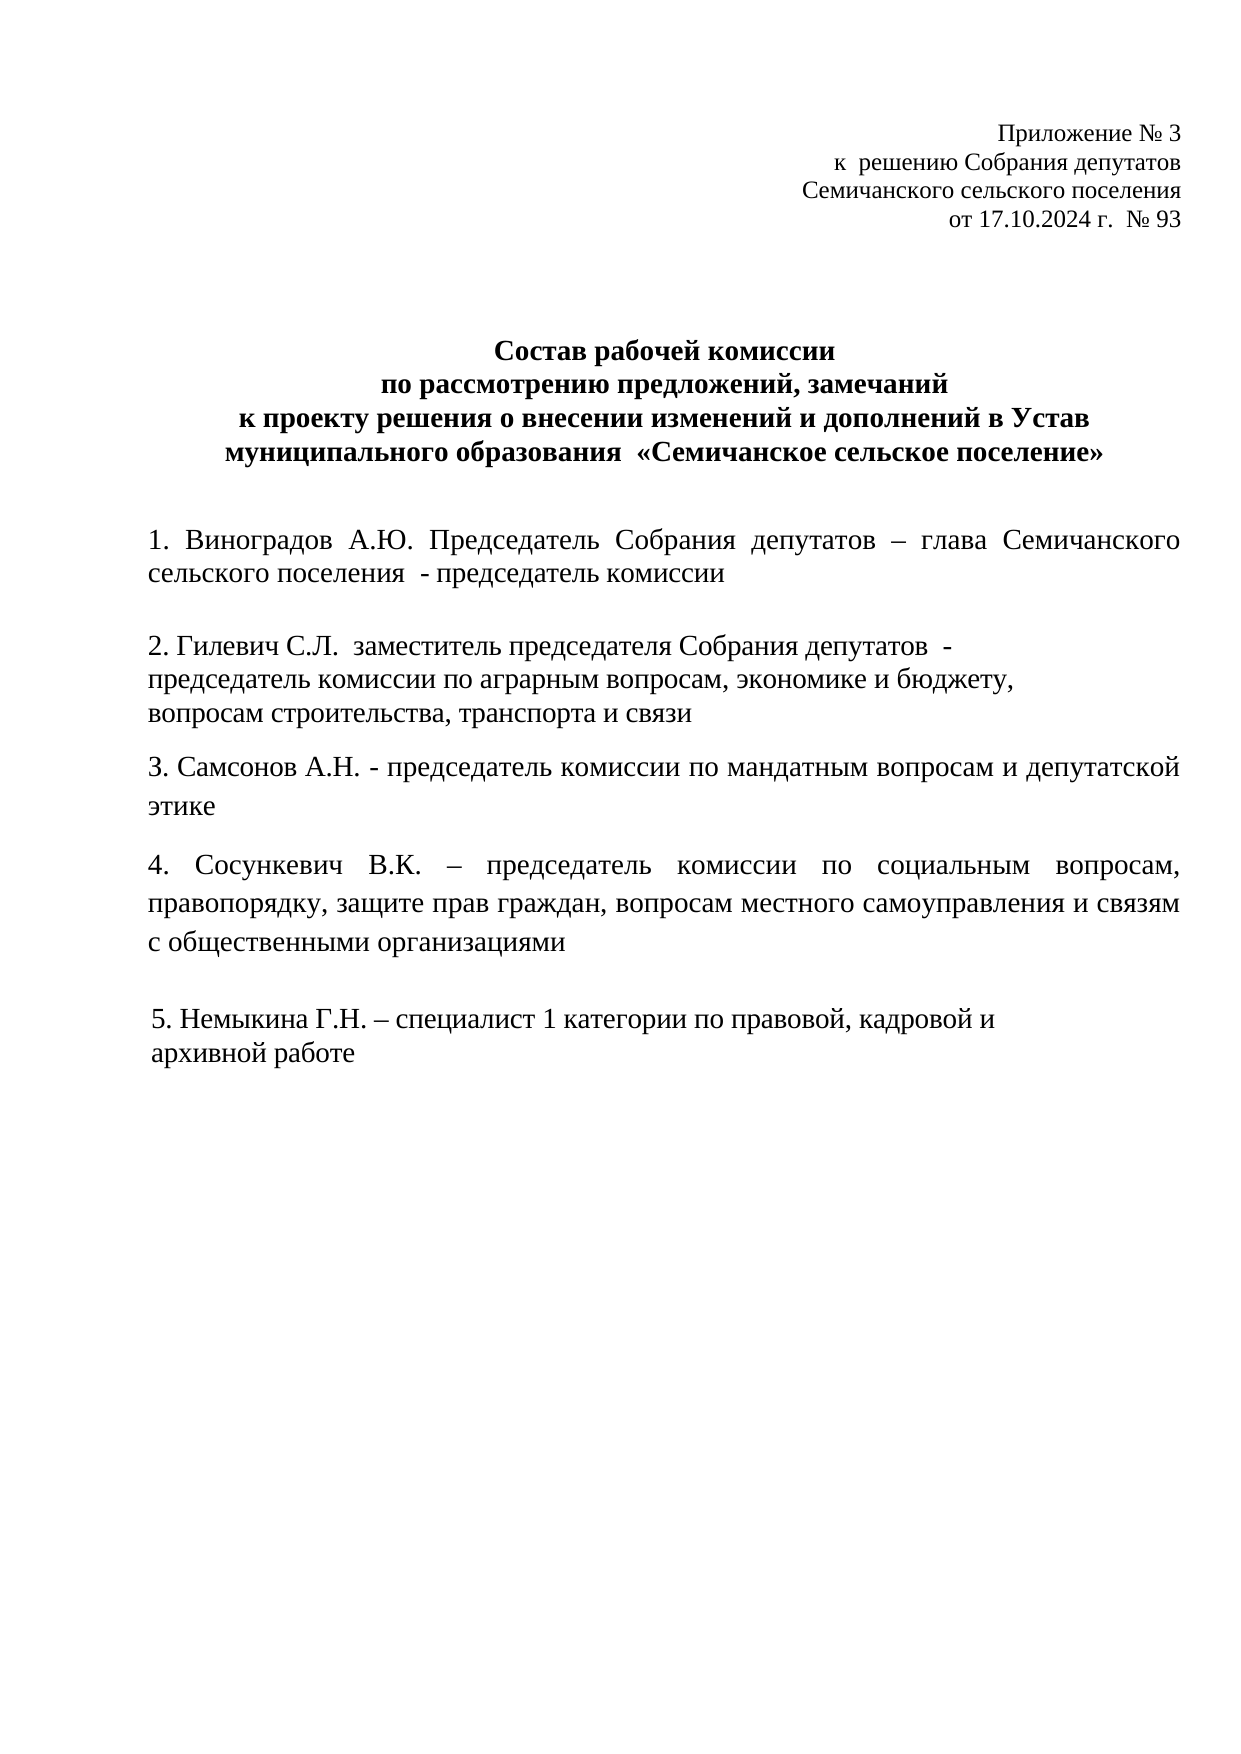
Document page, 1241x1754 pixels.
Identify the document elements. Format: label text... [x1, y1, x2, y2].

text 2. Гилевич С.Л. заместитель председателя Собрания депутатов - председатель комиссии по аграрным вопросам, экономике и бюджету, вопросам строительства, транспорта и связи [148, 628, 1117, 728]
text 1. Виноградов А.Ю. Председатель Собрания депутатов – глава Семичанского сельского поселения - председатель комиссии [148, 522, 1181, 589]
text к решению Собрания депутатов [148, 147, 1181, 176]
text Семичанского сельского поселения [148, 176, 1181, 204]
text З. Самсонов А.Н. - председатель комиссии по мандатным вопросам и депутатской этике [148, 749, 1181, 821]
text к проекту решения о внесении изменений и дополнений в Устав муниципального образования «Семичанское сельское поселение» [148, 400, 1181, 467]
text Состав рабочей комиссии [148, 333, 1181, 367]
text 5. Немыкина Г.Н. – специалист 1 категории по правовой, кадровой и архивной работе [151, 1002, 1117, 1069]
text по рассмотрению предложений, замечаний [148, 367, 1181, 400]
text от 17.10.2024 г. № 93 [148, 204, 1181, 233]
text Приложение № 3 [148, 118, 1181, 147]
text 4. Сосункевич В.К. – председатель комиссии по социальным вопросам, правопорядку, защите прав граждан, вопросам местного самоуправления и связям с общественными организациями [148, 847, 1181, 958]
